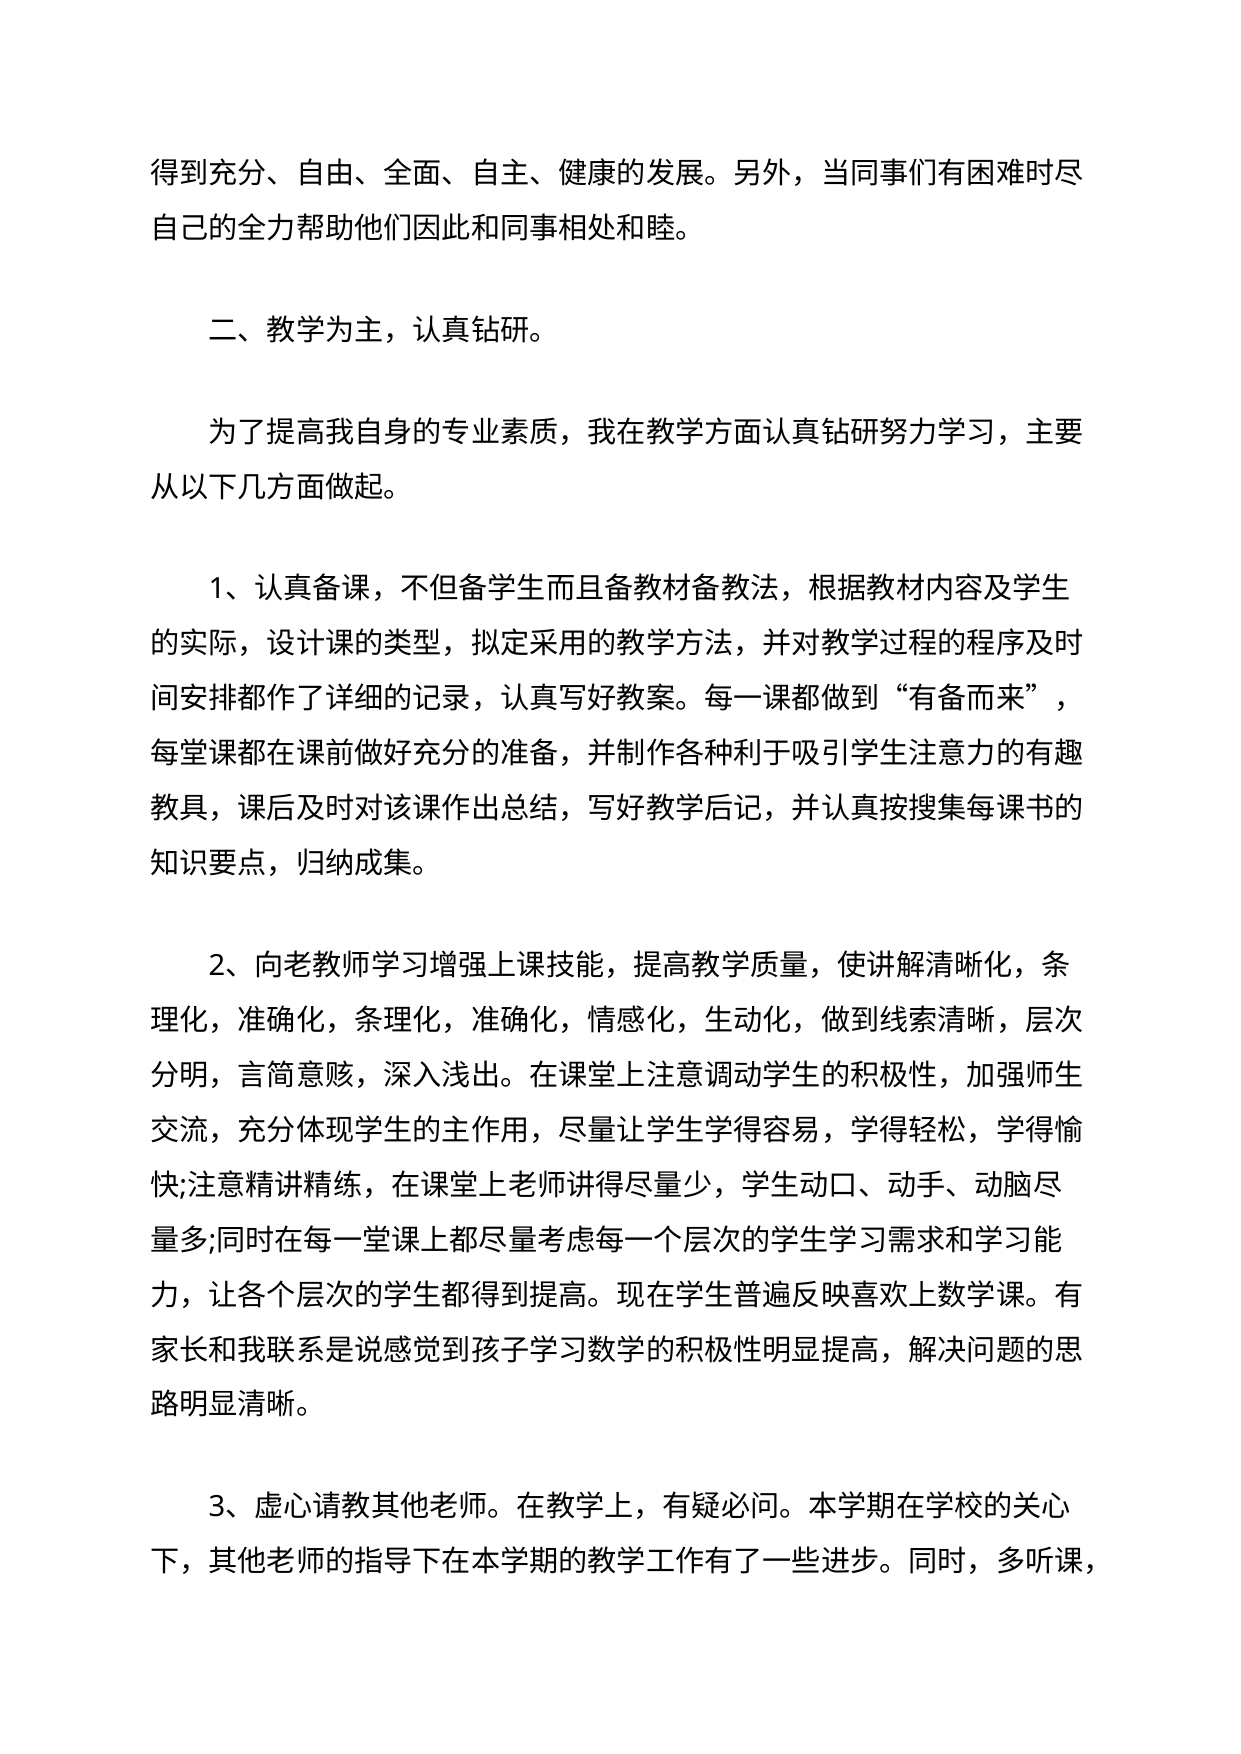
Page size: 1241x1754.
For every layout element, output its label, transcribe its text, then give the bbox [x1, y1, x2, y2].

text 二、教学为主，认真钻研。 [150, 307, 1090, 349]
text 2、向老教师学习增强上课技能，提高教学质量，使讲解清晰化，条理化，准确化，条理化，准确化，情感化，生动化，做到线索清晰，层次分明，言简意赅，深入浅出。在课堂上注意调动学生的积极性，加强师生交流，充分体现学生的主作用，尽量让学生学得容易，学得轻松，学得愉快;注意精讲精练，在课堂上老师讲得尽量少，学生动口、动手、动脑尽量多;同时在每一堂课上都尽量考虑每一个层次的学生学习需求和学习能力，让各个层次的学生都得到提高。现在学生普遍反映喜欢上数学课。有家长和我联系是说感觉到孩子学习数学的积极性明显提高，解决问题的思路明显清晰。 [150, 941, 1090, 1423]
text 为了提高我自身的专业素质，我在教学方面认真钻研努力学习，主要从以下几方面做起。 [150, 408, 1090, 506]
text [150, 1483, 1090, 1580]
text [150, 150, 1090, 247]
text 1、认真备课，不但备学生而且备教材备教法，根据教材内容及学生的实际，设计课的类型，拟定采用的教学方法，并对教学过程的程序及时间安排都作了详细的记录，认真写好教案。每一课都做到“有备而来”，每堂课都在课前做好充分的准备，并制作各种利于吸引学生注意力的有趣教具，课后及时对该课作出总结，写好教学后记，并认真按搜集每课书的知识要点，归纳成集。 [150, 565, 1090, 882]
